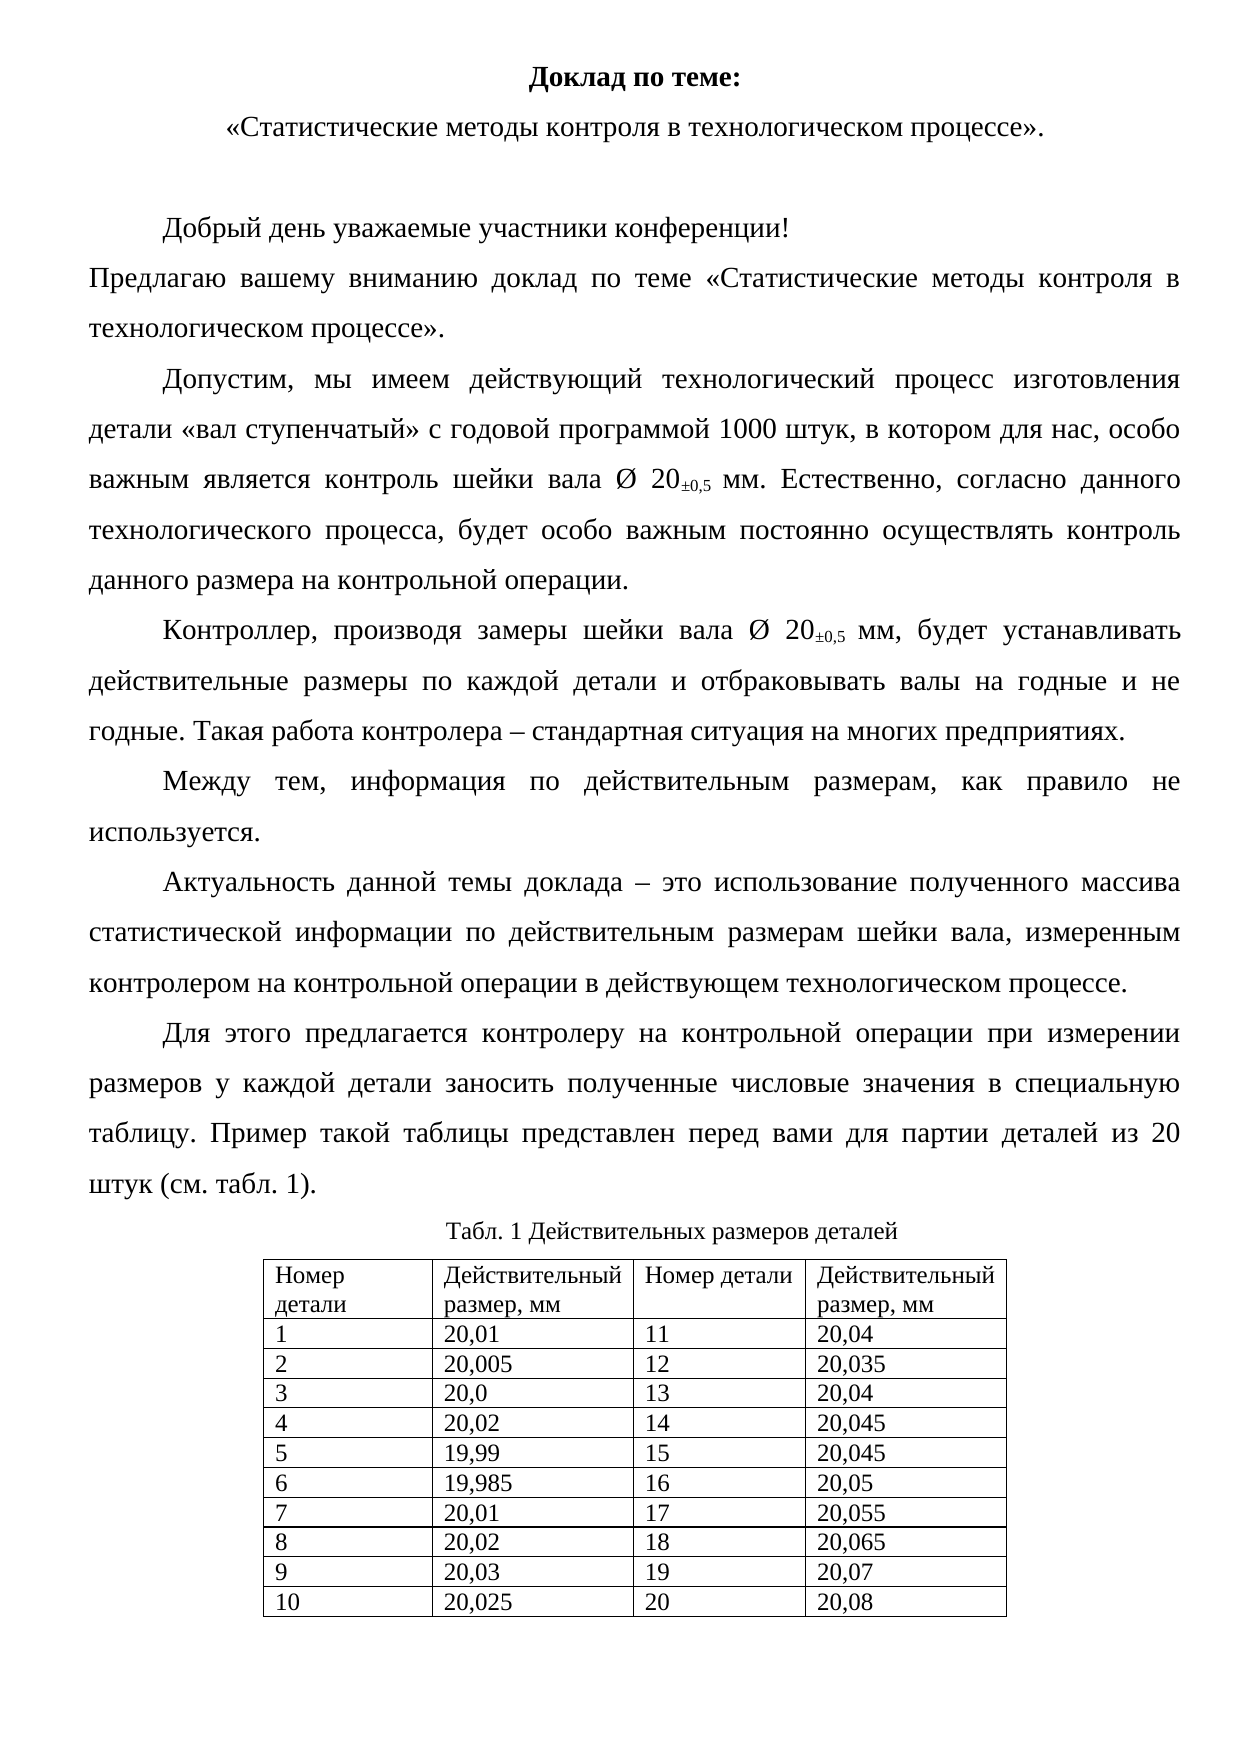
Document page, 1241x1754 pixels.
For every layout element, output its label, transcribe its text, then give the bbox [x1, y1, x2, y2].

table_cell 16 [634, 1468, 805, 1497]
text Актуальность данной темы доклада – это использование полученного массива статистической информации по действительным размерам шейки вала, измеренным контролером на контрольной операции в действующем технологическом процессе. [89, 864, 1181, 998]
table_cell 20,035 [806, 1349, 1006, 1377]
table_cell 20,025 [433, 1587, 633, 1616]
table_header Номер детали [264, 1260, 432, 1318]
table_cell 20 [634, 1587, 805, 1616]
table_cell 20,04 [806, 1379, 1006, 1407]
table_cell 20,01 [433, 1498, 633, 1526]
table_cell 19 [634, 1557, 805, 1586]
table_cell 19,985 [433, 1468, 633, 1497]
text Табл. 1 Действительных размеров деталей [89, 1216, 1181, 1245]
table_cell 20,04 [806, 1319, 1006, 1348]
table_cell 1 [264, 1319, 432, 1348]
table_header Действительный размер, мм [806, 1260, 1006, 1318]
table_cell 7 [264, 1498, 432, 1526]
text Предлагаю вашему вниманию доклад по теме «Статистические методы контроля в технологическом процессе». [89, 260, 1181, 344]
table_cell 6 [264, 1468, 432, 1497]
table_cell 10 [264, 1587, 432, 1616]
text Доклад по теме: [89, 59, 1181, 93]
text Добрый день уважаемые участники конференции! [89, 210, 1181, 243]
table_cell 4 [264, 1408, 432, 1437]
table_cell 5 [264, 1438, 432, 1467]
table_cell 20,005 [433, 1349, 633, 1377]
table_cell 11 [634, 1319, 805, 1348]
table_cell 20,045 [806, 1408, 1006, 1437]
table_cell 9 [264, 1557, 432, 1586]
table_cell 20,07 [806, 1557, 1006, 1586]
table_cell 20,03 [433, 1557, 633, 1586]
table_cell 20,08 [806, 1587, 1006, 1616]
table_cell 14 [634, 1408, 805, 1437]
text Допустим, мы имеем действующий технологический процесс изготовления детали «вал ступенчатый» с годовой программой 1000 штук, в котором для нас, особо важным является контроль шейки вала Ø 20±0,5 мм. Естественно, согласно данного технологического процесса, будет особо важным постоянно осуществлять контроль данного размера на контрольной операции. [89, 361, 1181, 596]
text Контроллер, производя замеры шейки вала Ø 20±0,5 мм, будет устанавливать действительные размеры по каждой детали и отбраковывать валы на годные и не годные. Такая работа контролера – стандартная ситуация на многих предприятиях. [89, 612, 1181, 747]
table_cell 8 [264, 1528, 432, 1556]
table_cell 20,02 [433, 1408, 633, 1437]
table_cell 19,99 [433, 1438, 633, 1467]
text Между тем, информация по действительным размерам, как правило не используется. [89, 763, 1181, 847]
table_cell 3 [264, 1379, 432, 1407]
table_cell 20,065 [806, 1528, 1006, 1556]
table_cell 20,0 [433, 1379, 633, 1407]
table_cell 20,02 [433, 1528, 633, 1556]
table_header Номер детали [634, 1260, 805, 1318]
text Для этого предлагается контролеру на контрольной операции при измерении размеров у каждой детали заносить полученные числовые значения в специальную таблицу. Пример такой таблицы представлен перед вами для партии деталей из 20 штук (см. табл. 1). [89, 1015, 1181, 1199]
table_cell 17 [634, 1498, 805, 1526]
text «Статистические методы контроля в технологическом процессе». [89, 109, 1181, 143]
table_cell 20,055 [806, 1498, 1006, 1526]
table_cell 12 [634, 1349, 805, 1377]
table_cell 18 [634, 1528, 805, 1556]
table_cell 2 [264, 1349, 432, 1377]
table_header Действительный размер, мм [433, 1260, 633, 1318]
table_cell 20,045 [806, 1438, 1006, 1467]
table_cell 15 [634, 1438, 805, 1467]
table_cell 13 [634, 1379, 805, 1407]
table_cell 20,05 [806, 1468, 1006, 1497]
table_cell 20,01 [433, 1319, 633, 1348]
